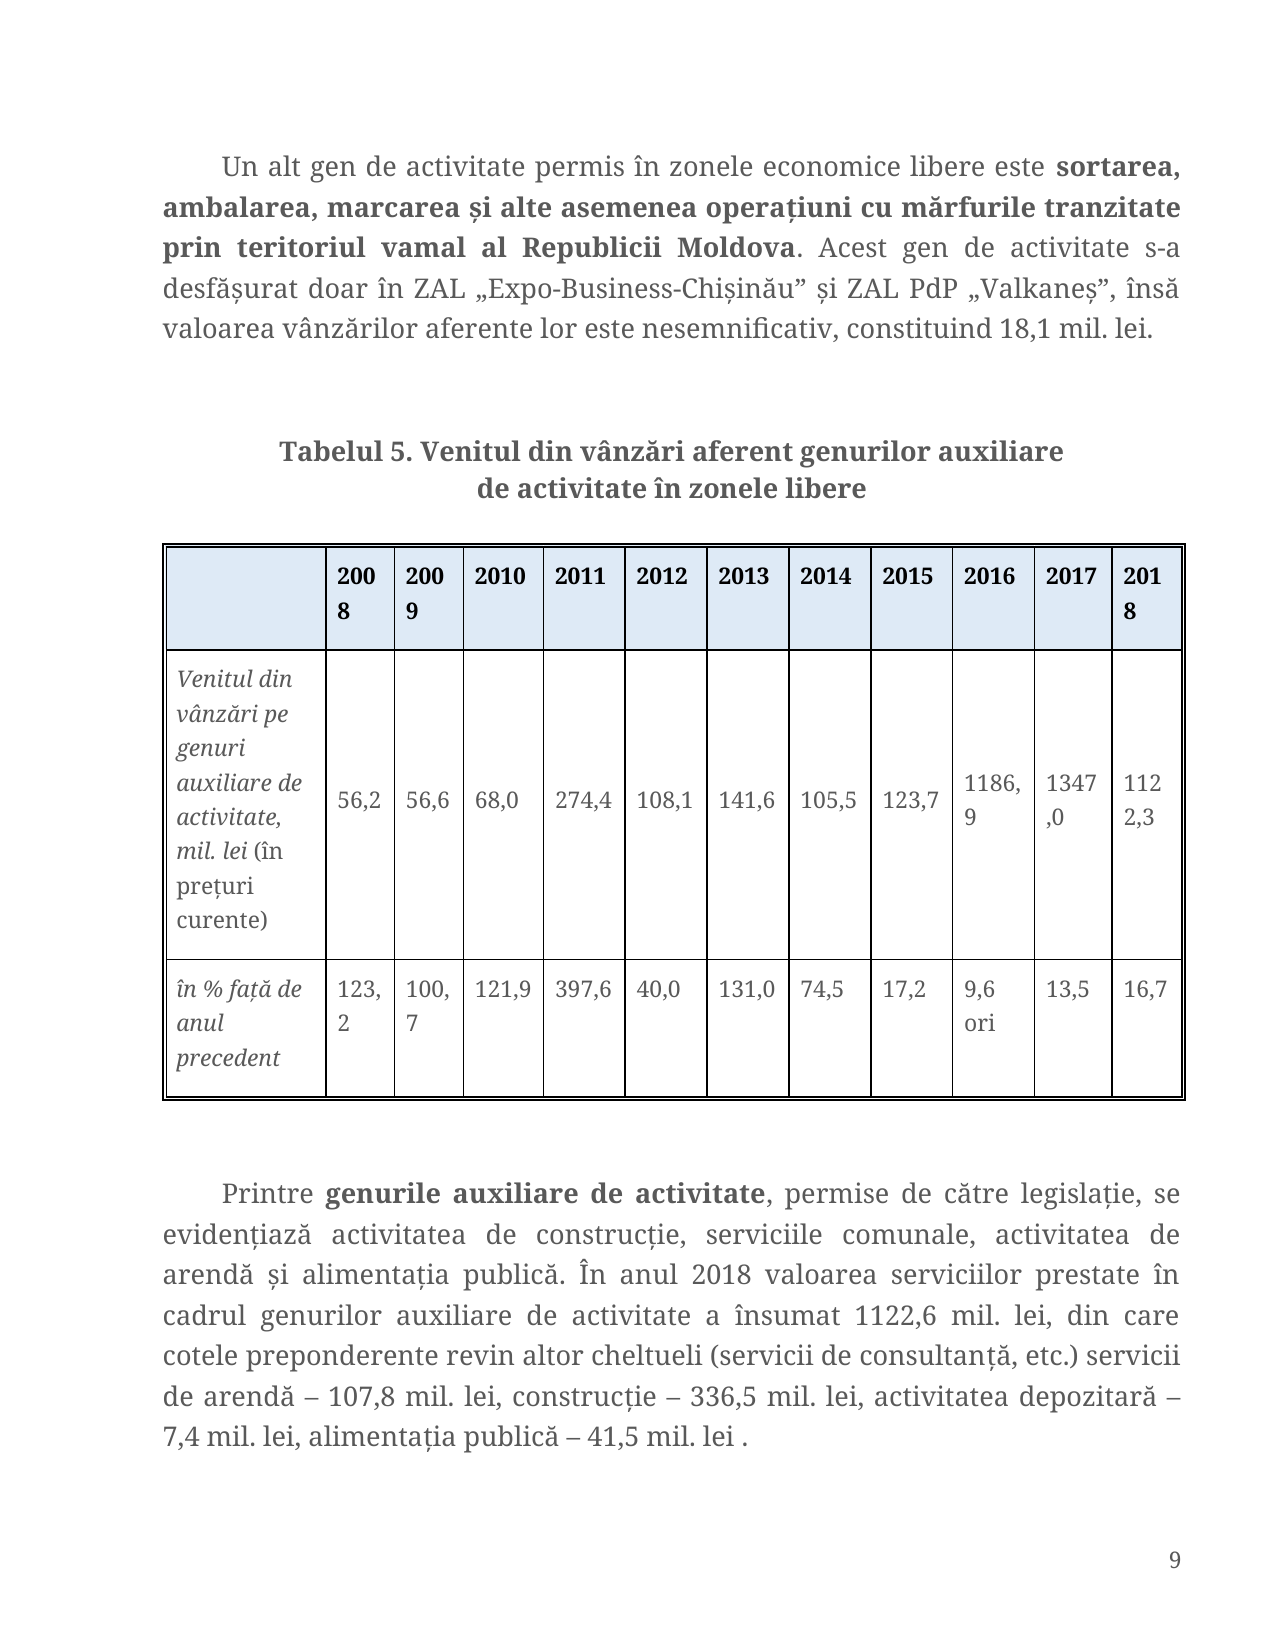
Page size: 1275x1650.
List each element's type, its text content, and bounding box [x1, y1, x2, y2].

table_header [167, 548, 325, 649]
table_cell 74,5 [790, 960, 870, 1096]
table_header 2014 [790, 548, 870, 649]
table_header 2016 [953, 548, 1034, 649]
table_cell 274,4 [544, 651, 624, 959]
table_cell 16,7 [1113, 960, 1181, 1096]
table_header 2015 [872, 548, 952, 649]
table_cell Venitul din vânzări pe genuri auxiliare de activitate, mil. lei (în preţuri curente) [167, 651, 325, 959]
table_header 2010 [464, 548, 543, 649]
table_cell 17,2 [872, 960, 952, 1096]
table_cell 121,9 [464, 960, 543, 1096]
table_cell 131,0 [708, 960, 788, 1096]
table_cell 1122,3 [1113, 651, 1181, 959]
table_header 2009 [395, 548, 463, 649]
table_cell 9,6 ori [953, 960, 1034, 1096]
table_cell 1347,0 [1035, 651, 1111, 959]
table_header 2018 [1113, 548, 1181, 649]
table_cell 56,2 [327, 651, 394, 959]
table_cell 123,7 [872, 651, 952, 959]
table_cell 123,2 [327, 960, 394, 1096]
text Tabelul 5. Venitul din vânzări aferent genurilor auxiliare [162, 432, 1181, 469]
table_header 2012 [626, 548, 706, 649]
table_cell 397,6 [544, 960, 624, 1096]
table_header 2011 [544, 548, 624, 649]
table_cell 68,0 [464, 651, 543, 959]
table_header 2017 [1035, 548, 1111, 649]
table_cell în % față de anul precedent [167, 960, 325, 1096]
text de activitate în zonele libere [162, 469, 1181, 506]
table_cell 108,1 [626, 651, 706, 959]
table_cell 1186,9 [953, 651, 1034, 959]
table_header 2008 [327, 548, 394, 649]
table_cell 56,6 [395, 651, 463, 959]
table_cell 40,0 [626, 960, 706, 1096]
table_cell 105,5 [790, 651, 870, 959]
table_cell 13,5 [1035, 960, 1111, 1096]
text Printre genurile auxiliare de activitate, permise de către legislaţie, se evidenţiază activitatea de construcţie, serviciile comunale, activitatea de arendă şi alimentaţia publică. În anul 2018 valoarea serviciilor prestate în cadrul genurilor auxiliare de activitate a însumat 1122,6 mil. lei, din care cotele preponderente revin altor cheltueli (servicii de consultanță, etc.) servicii de arendă – 107,8 mil. lei, construcție – 336,5 mil. lei, activitatea depozitară –7,4 mil. lei, alimentația publică – 41,5 mil. lei . [162, 1175, 1181, 1455]
table_header 2013 [708, 548, 788, 649]
table_cell 100,7 [395, 960, 463, 1096]
text Un alt gen de activitate permis în zonele economice libere este sortarea, ambalarea, marcarea şi alte asemenea operaţiuni cu mărfurile tranzitate prin teritoriul vamal al Republicii Moldova. Acest gen de activitate s-a desfășurat doar în ZAL „Expo-Business-Chișinău” și ZAL PdP „Valkaneș”, însă valoarea vânzărilor aferente lor este nesemnificativ, constituind 18,1 mil. lei. [162, 148, 1181, 347]
table_cell 141,6 [708, 651, 788, 959]
